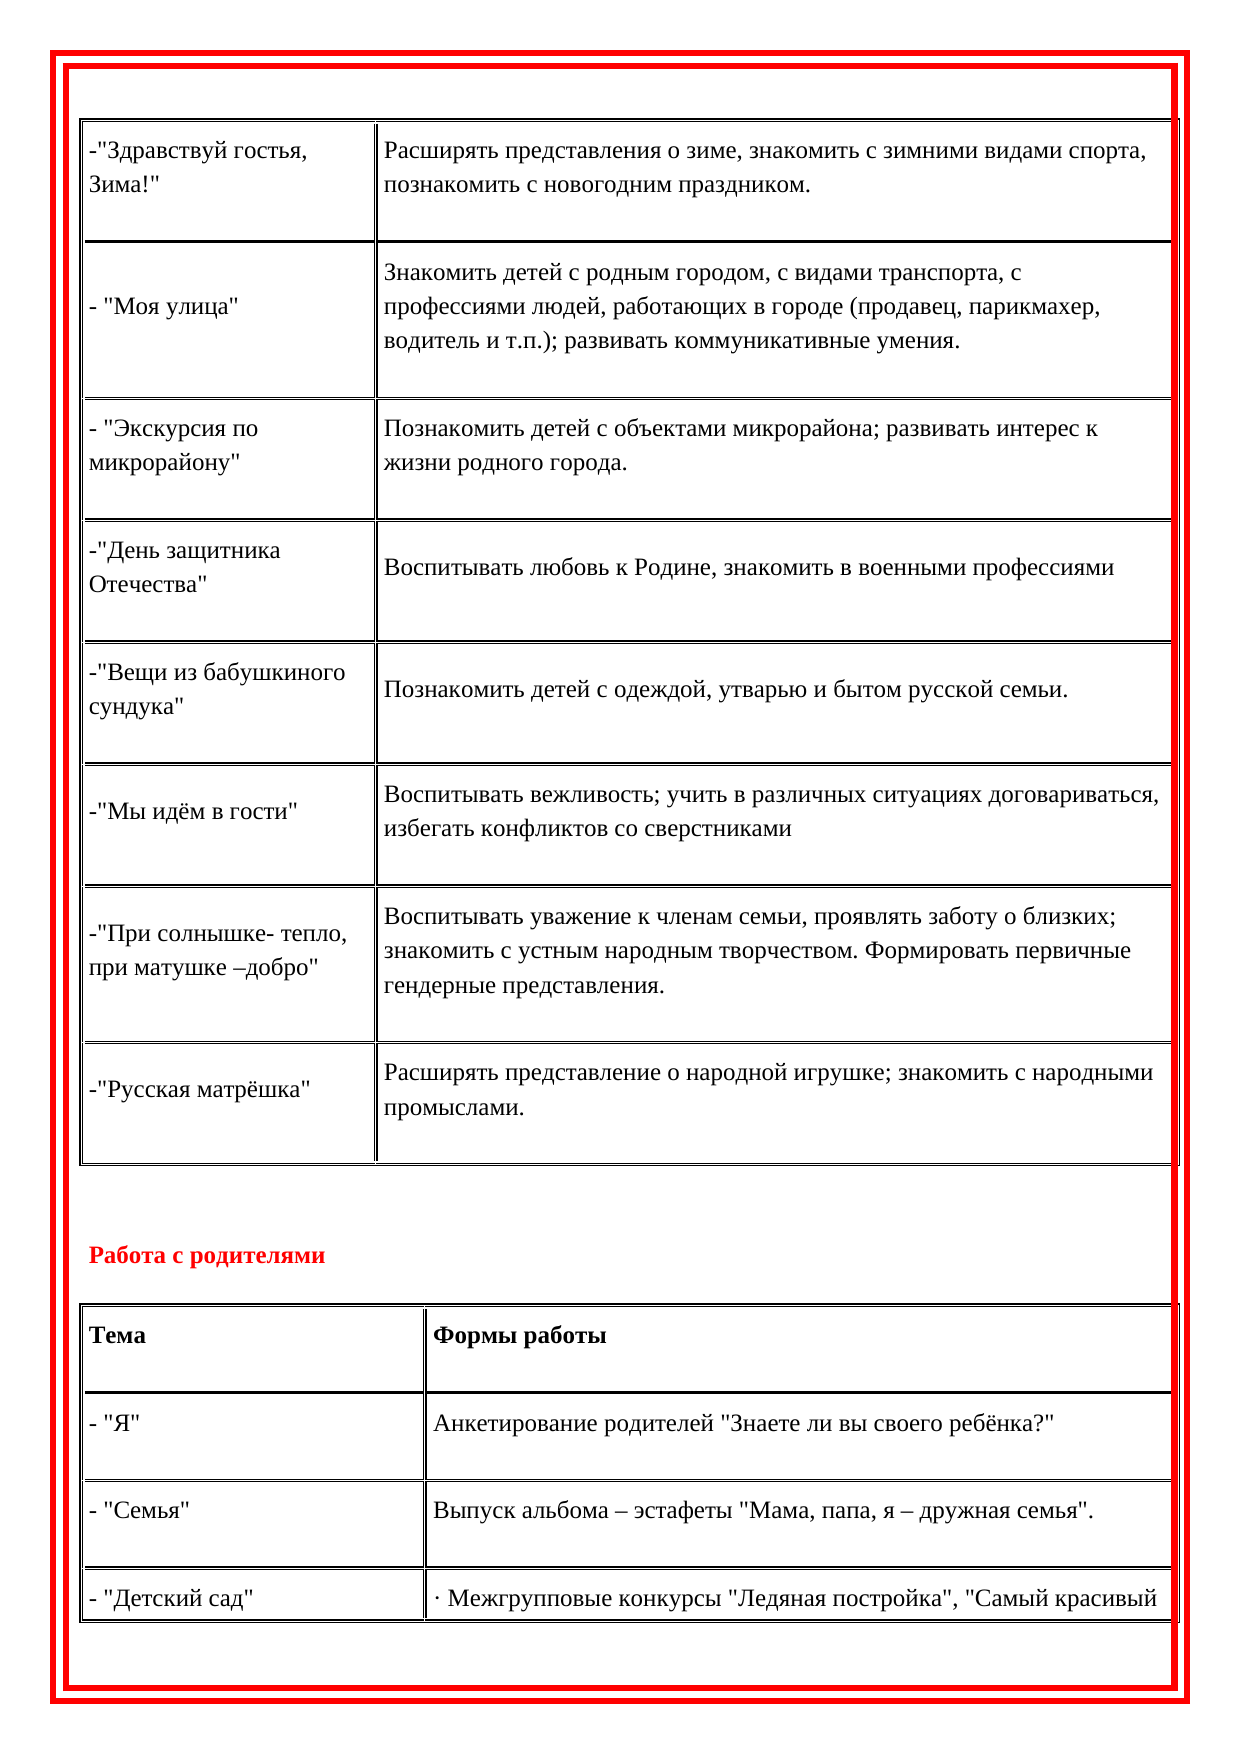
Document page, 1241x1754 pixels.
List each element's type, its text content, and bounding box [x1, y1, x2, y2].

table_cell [425, 1570, 1171, 1619]
table_cell Расширять представления о зиме, знакомить с зимними видами спорта, познакомить с новогодним праздником. [376, 122, 1171, 240]
table_cell Воспитывать вежливость; учить в различных ситуациях договариваться, избегать конфликтов со сверстниками [378, 766, 1171, 884]
table_cell - "Семья" [83, 1479, 423, 1566]
table_cell Выпуск альбома – эстафеты "Мама, папа, я – дружная семья". [427, 1482, 1171, 1566]
table_cell - "Детский сад" [83, 1566, 425, 1619]
table_cell -"Вещи из бабушкиного сундука" [83, 640, 374, 762]
table_cell -"Русская матрёшка" [81, 1041, 376, 1163]
table_cell - "Экскурсия по микрорайону" [83, 396, 374, 518]
table_cell Познакомить детей с объектами микрорайона; развивать интерес к жизни родного города. [378, 400, 1171, 518]
table_header Формы работы [425, 1307, 1171, 1391]
table_cell Анкетирование родителей "Знаете ли вы своего ребёнка?" [427, 1394, 1171, 1478]
table_cell -"Мы идём в гости" [83, 762, 374, 884]
table_cell -"При солнышке- тепло, при матушке –добро" [83, 884, 374, 1041]
table_cell -"День защитника Отечества" [83, 518, 374, 640]
table_cell Знакомить детей с родным городом, с видами транспорта, с профессиями людей, работающих в городе (продавец, парикмахер, водитель и т.п.); развивать коммуникативные умения. [378, 243, 1171, 396]
text Работа с родителями [88, 1234, 1152, 1269]
table_cell Расширять представление о народной игрушке; знакомить с народными промыслами. [376, 1044, 1171, 1163]
table_header Тема [83, 1305, 425, 1391]
table_cell Воспитывать уважение к членам семьи, проявлять заботу о близких; знакомить с устным народным творчеством. Формировать первичные гендерные представления. [378, 888, 1171, 1041]
table_cell -"Здравствуй гостья, Зима!" [83, 120, 376, 240]
table_cell Воспитывать любовь к Родине, знакомить в военными профессиями [378, 522, 1171, 640]
table_cell - "Моя улица" [83, 240, 374, 396]
table_cell - "Я" [83, 1391, 423, 1478]
table_cell Познакомить детей с одеждой, утварью и бытом русской семьи. [378, 644, 1171, 762]
